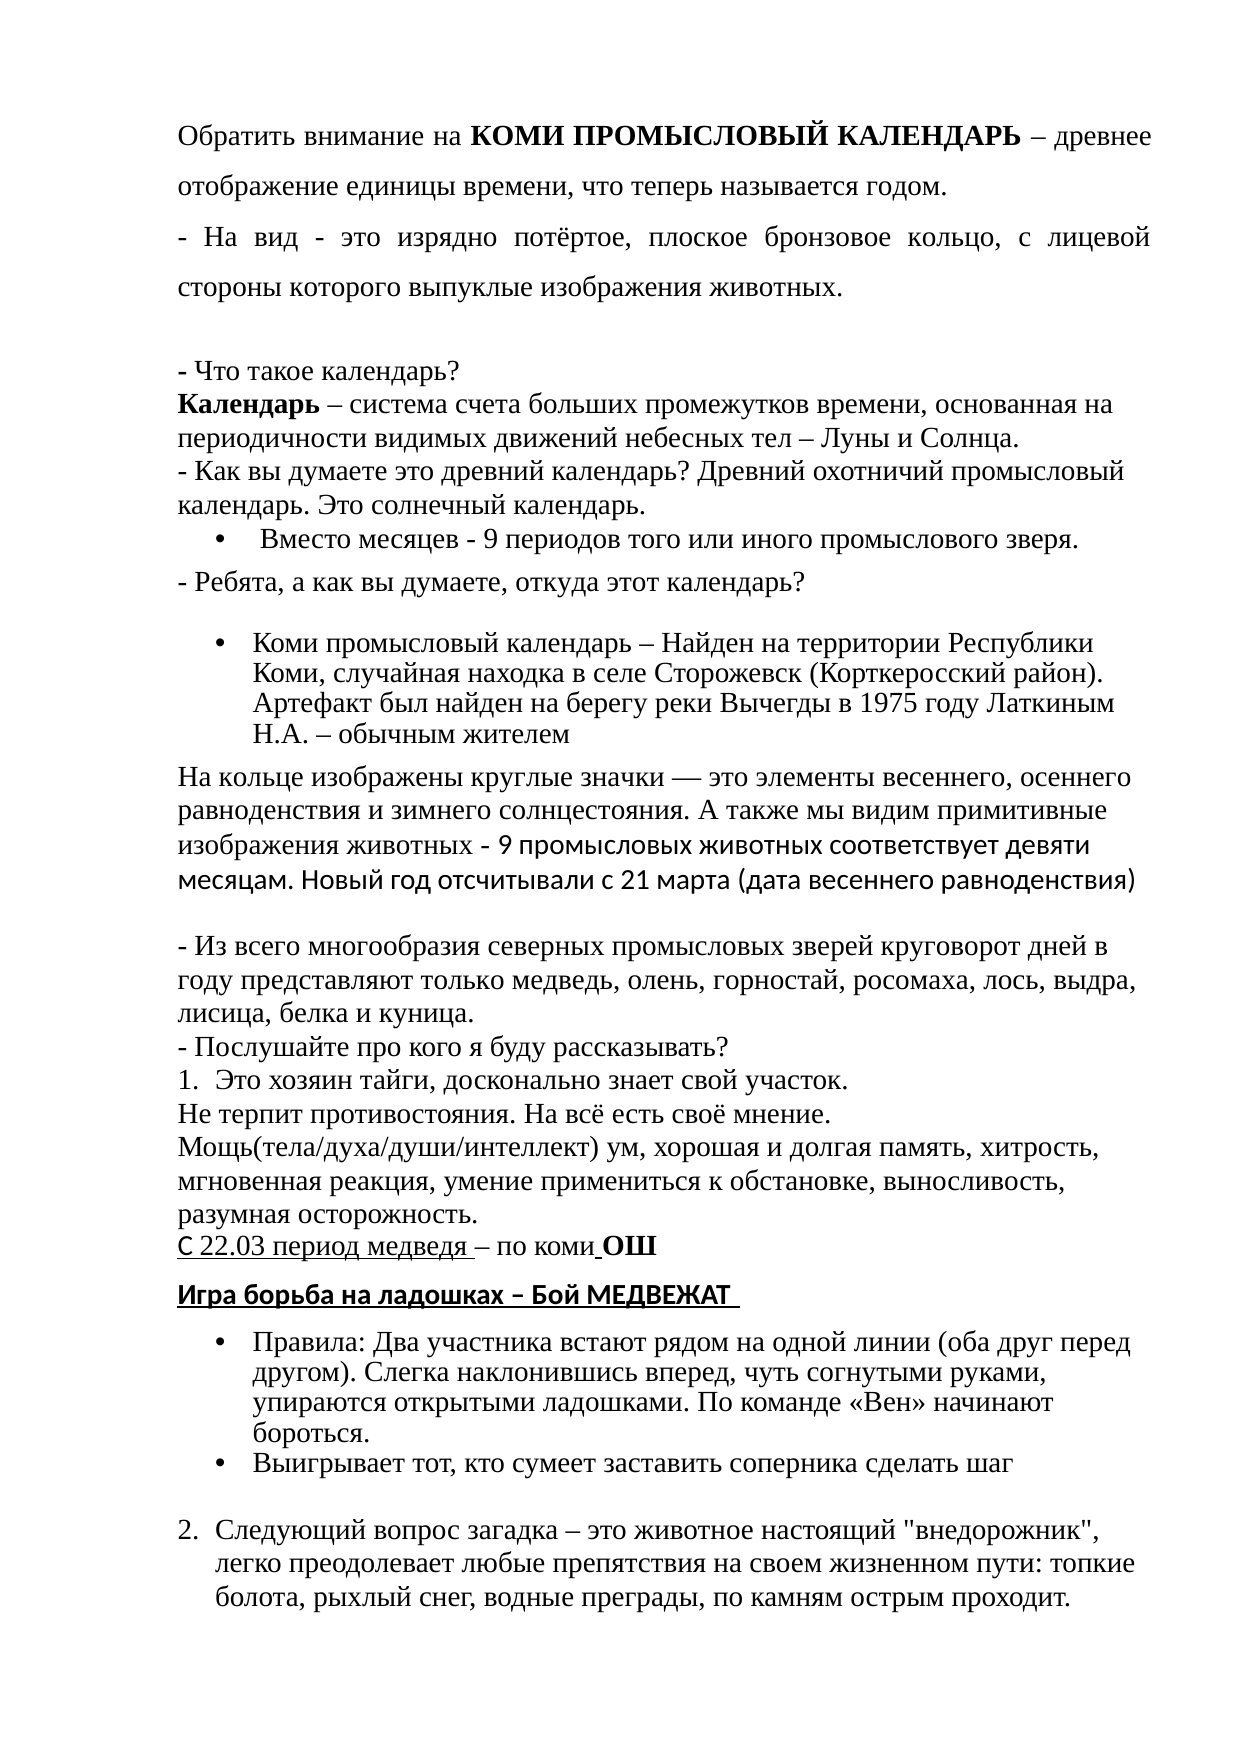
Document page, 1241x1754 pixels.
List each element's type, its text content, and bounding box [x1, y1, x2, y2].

text - Из всего многообразия северных промысловых зверей круговорот дней в году представляют только медведь, олень, горностай, росомаха, лось, выдра, лисица, белка и куница. [177, 928, 1152, 1029]
text - Послушайте про кого я буду рассказывать? [177, 1029, 1152, 1062]
text - Как вы думаете это древний календарь? Древний охотничий промысловый календарь. Это солнечный календарь. [177, 453, 1152, 521]
list Это хозяин тайги, досконально знает свой участок. [177, 1062, 1152, 1096]
text - На вид - это изрядно потёртое, плоское бронзовое кольцо, с лицевой стороны которого выпуклые изображения животных. [177, 219, 1152, 303]
text На кольце изображены круглые значки — это элементы весеннего, осеннего равноденствия и зимнего солнцестояния. А также мы видим примитивные изображения животных - 9 промысловых животных соответствует девяти месяцам. Новый год отсчитывали с 21 марта (дата весеннего равноденствия) [177, 759, 1152, 897]
text - Ребята, а как вы думаете, откуда этот календарь? [177, 564, 1152, 597]
text Игра борьба на ладошках – Бой МЕДВЕЖАТ [177, 1279, 1152, 1311]
text Обратить внимание на КОМИ ПРОМЫСЛОВЫЙ КАЛЕНДАРЬ – древнее отображение единицы времени, что теперь называется годом. [177, 118, 1152, 202]
list Коми промысловый календарь – Найден на территории Республики Коми, случайная находка в селе Сторожевск (Корткеросский район). Артефакт был найден на берегу реки Вычегды в 1975 году Латкиным Н.А. – обычным жителем [215, 628, 1152, 749]
list Вместо месяцев - 9 периодов того или иного промыслового зверя. [215, 521, 1152, 554]
list Выигрывает тот, кто сумеет заставить соперника сделать шаг [215, 1448, 1152, 1478]
text Не терпит противостояния. На всё есть своё мнение. Мощь(тела/духа/души/интеллект) ум, хорошая и долгая память, хитрость, мгновенная реакция, умение примениться к обстановке, выносливость, разумная осторожность. [177, 1096, 1152, 1230]
list Правила: Два участника встают рядом на одной линии (оба друг перед другом). Слегка наклонившись вперед, чуть согнутыми руками, упираются открытыми ладошками. По команде «Вен» начинают бороться. [215, 1327, 1152, 1448]
text С 22.03 период медведя – по коми ОШ [177, 1230, 1152, 1262]
text - Что такое календарь? [177, 353, 1152, 386]
list Следующий вопрос загадка – это животное настоящий "внедорожник", легко преодолевает любые препятствия на своем жизненном пути: топкие болота, рыхлый снег, водные преграды, по камням острым проходит. [177, 1512, 1152, 1613]
text Календарь – система счета больших промежутков времени, основанная на периодичности видимых движений небесных тел – Луны и Солнца. [177, 386, 1152, 453]
